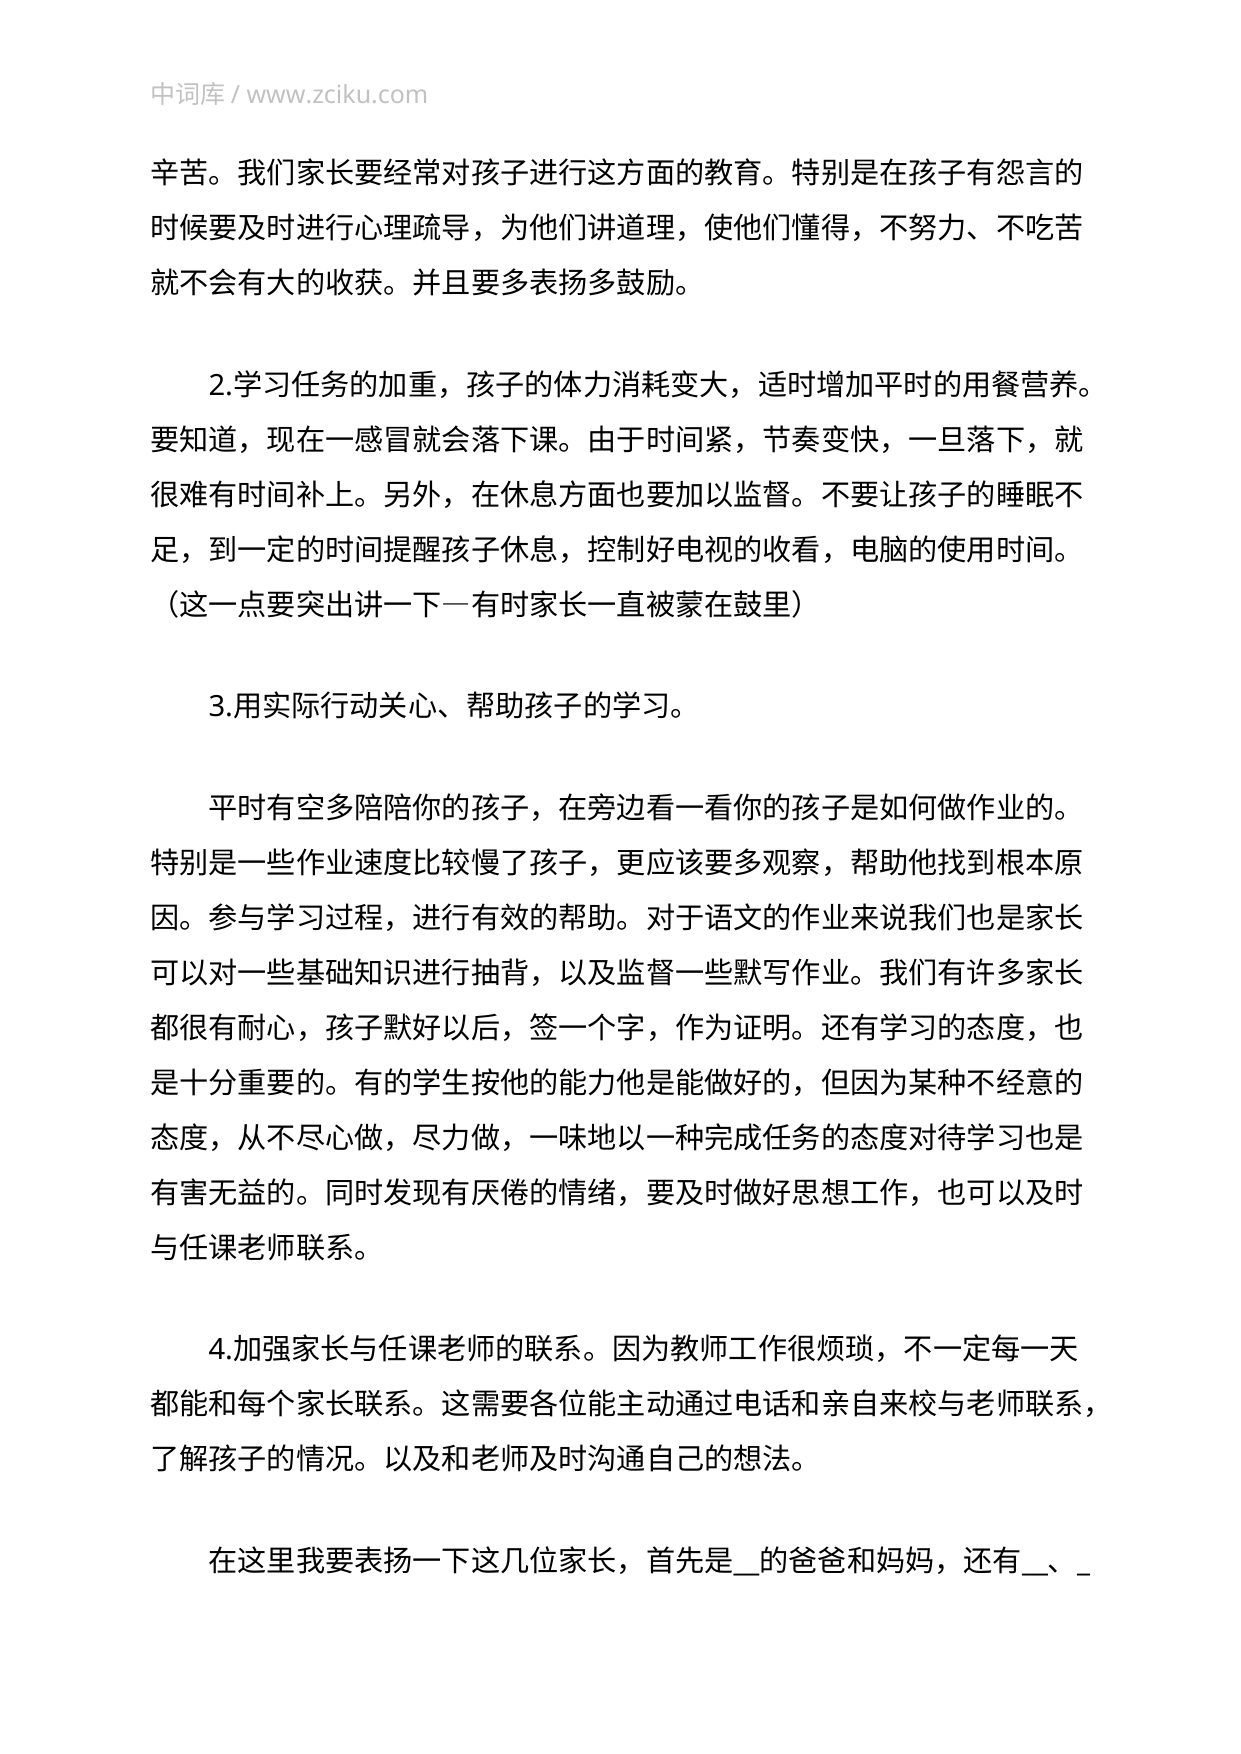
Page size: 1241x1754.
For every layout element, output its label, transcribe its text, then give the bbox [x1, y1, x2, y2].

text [150, 1538, 1090, 1580]
text 4.加强家长与任课老师的联系。因为教师工作很烦琐，不一定每一天都能和每个家长联系。这需要各位能主动通过电话和亲自来校与老师联系，了解孩子的情况。以及和老师及时沟通自己的想法。 [150, 1326, 1090, 1478]
text 3.用实际行动关心、帮助孩子的学习。 [150, 683, 1090, 725]
text 2.学习任务的加重，孩子的体力消耗变大，适时增加平时的用餐营养。要知道，现在一感冒就会落下课。由于时间紧，节奏变快，一旦落下，就很难有时间补上。另外，在休息方面也要加以监督。不要让孩子的睡眠不足，到一定的时间提醒孩子休息，控制好电视的收看，电脑的使用时间。（这一点要突出讲一下—有时家长一直被蒙在鼓里） [150, 362, 1090, 623]
text 平时有空多陪陪你的孩子，在旁边看一看你的孩子是如何做作业的。特别是一些作业速度比较慢了孩子，更应该要多观察，帮助他找到根本原因。参与学习过程，进行有效的帮助。对于语文的作业来说我们也是家长可以对一些基础知识进行抽背，以及监督一些默写作业。我们有许多家长都很有耐心，孩子默好以后，签一个字，作为证明。还有学习的态度，也是十分重要的。有的学生按他的能力他是能做好的，但因为某种不经意的态度，从不尽心做，尽力做，一味地以一种完成任务的态度对待学习也是有害无益的。同时发现有厌倦的情绪，要及时做好思想工作，也可以及时与任课老师联系。 [150, 785, 1090, 1266]
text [150, 150, 1090, 302]
